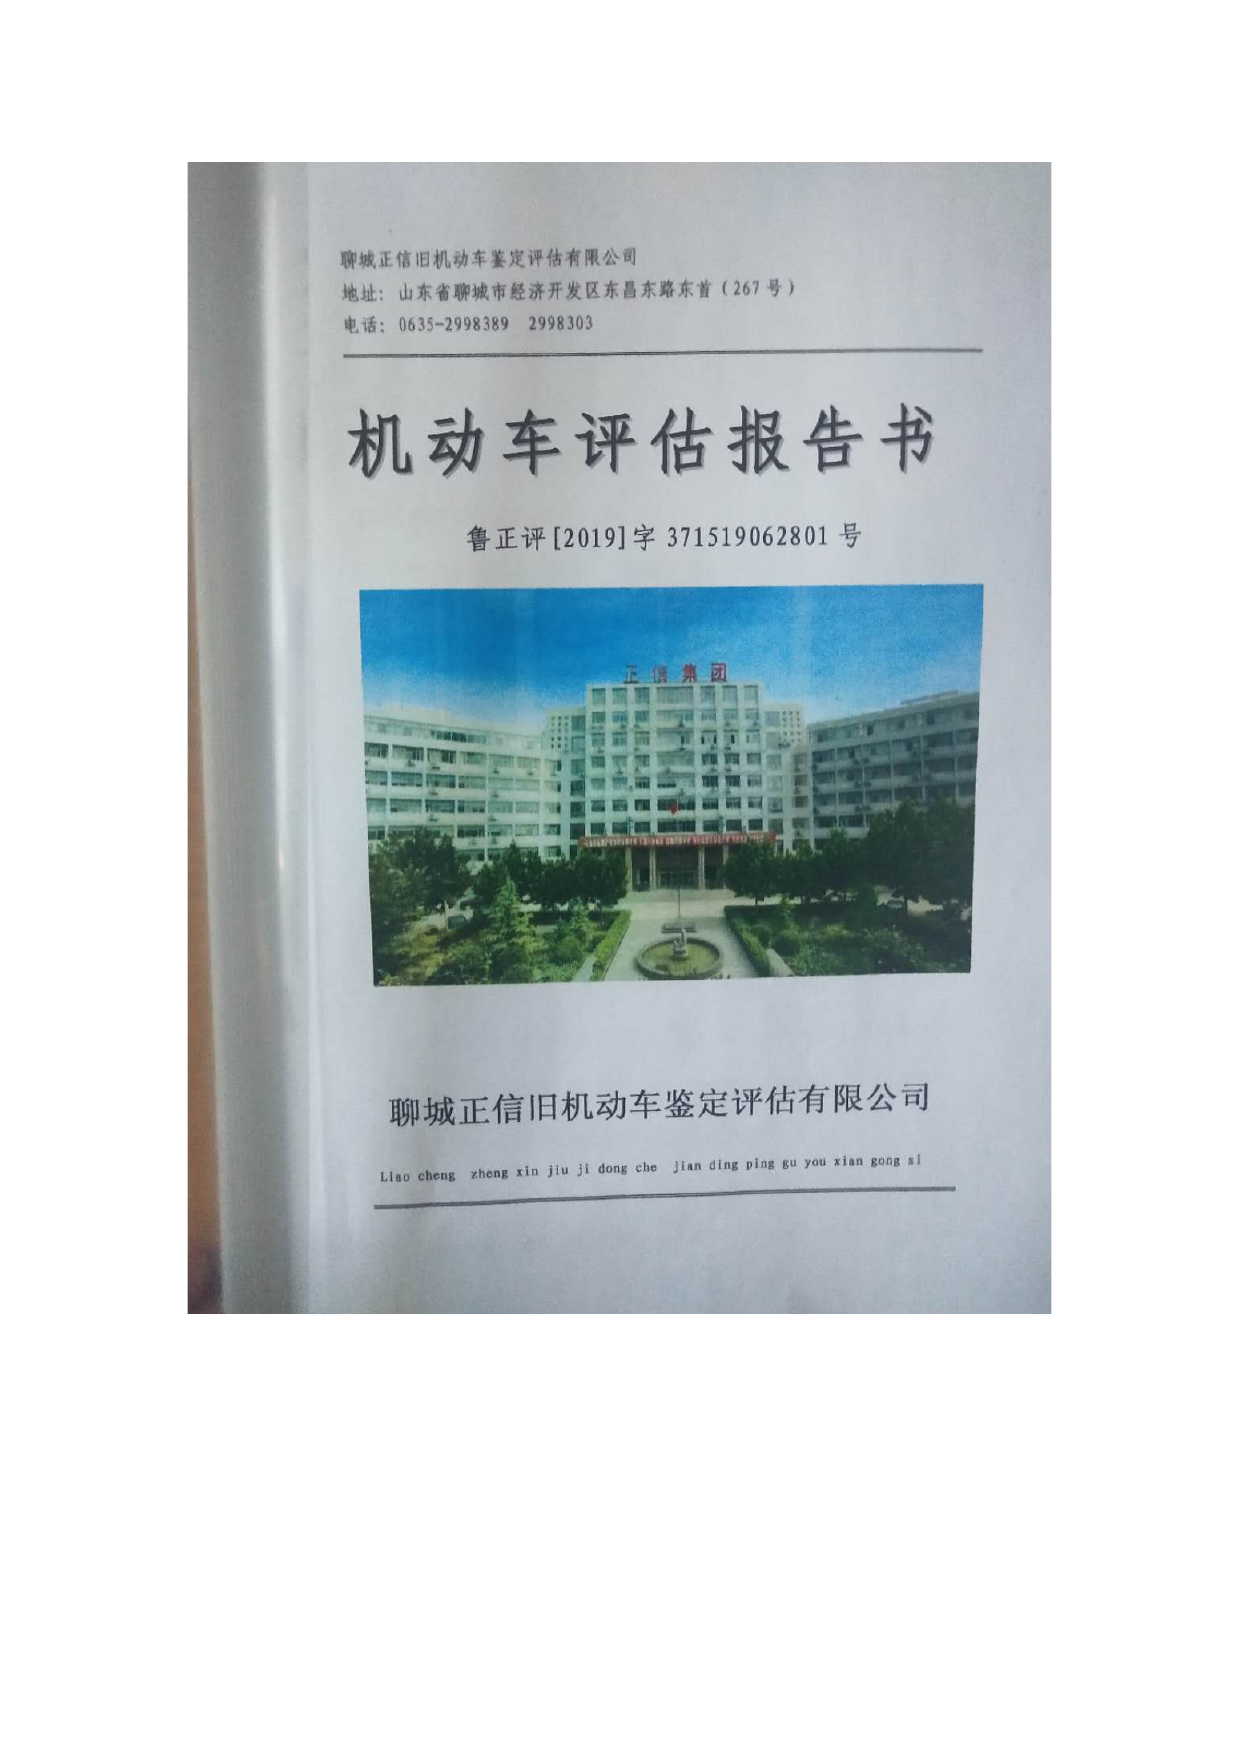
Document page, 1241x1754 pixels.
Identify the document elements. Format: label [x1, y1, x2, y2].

picture [187, 162, 1052, 1314]
